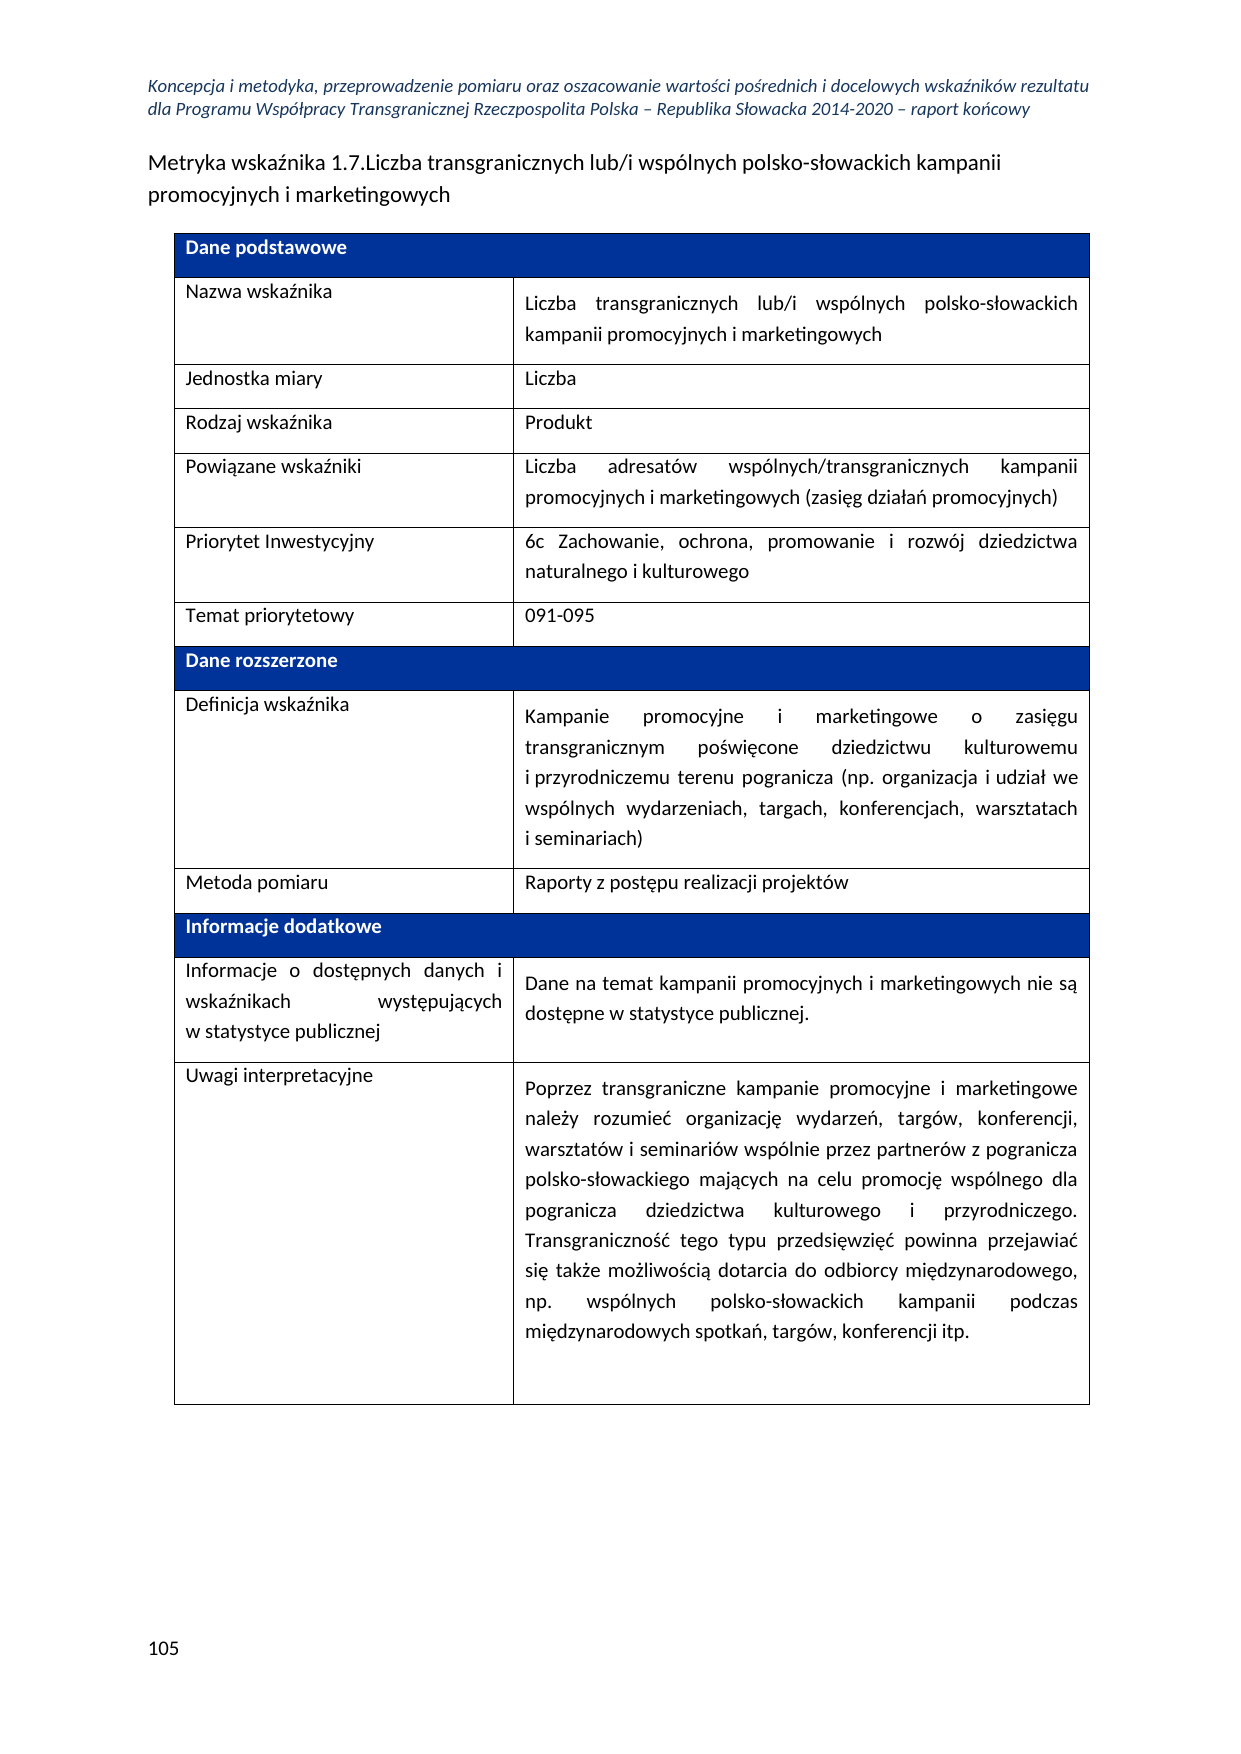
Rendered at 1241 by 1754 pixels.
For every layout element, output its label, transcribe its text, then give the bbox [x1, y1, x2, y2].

table_cell Priorytet Inwestycyjny [175, 528, 513, 602]
table_cell Jednostka miary [175, 365, 513, 408]
table_cell 6c Zachowanie, ochrona, promowanie i rozwój dziedzictwa naturalnego i kulturowego [514, 528, 1089, 602]
table_cell Informacje dodatkowe [175, 914, 1089, 957]
table_header Dane podstawowe [175, 234, 1089, 277]
table_cell Liczba adresatów wspólnych/transgranicznych kampanii promocyjnych i marketingowych (zasięg działań promocyjnych) [514, 454, 1089, 527]
table_cell Definicja wskaźnika [175, 691, 513, 868]
table_cell Produkt [514, 409, 1089, 452]
table_cell Dane rozszerzone [175, 647, 1089, 690]
text Metryka wskaźnika 1.7.Liczba transgranicznych lub/i wspólnych polsko-słowackich kampanii promocyjnych i marketingowych [148, 148, 1093, 208]
table_cell Rodzaj wskaźnika [175, 409, 513, 452]
table_cell Liczba transgranicznych lub/i wspólnych polsko-słowackich kampanii promocyjnych i marketingowych [514, 278, 1089, 364]
table_cell Temat priorytetowy [175, 603, 513, 646]
table_cell Metoda pomiaru [175, 869, 513, 912]
table_cell Powiązane wskaźniki [175, 454, 513, 527]
table_cell Poprzez transgraniczne kampanie promocyjne i marketingowe należy rozumieć organizację wydarzeń, targów, konferencji, warsztatów i seminariów wspólnie przez partnerów z pogranicza polsko-słowackiego mających na celu promocję wspólnego dla pogranicza dziedzictwa kulturowego i przyrodniczego. Transgraniczność tego typu przedsięwzięć powinna przejawiać się także możliwością dotarcia do odbiorcy międzynarodowego, np. wspólnych polsko-słowackich kampanii podczas międzynarodowych spotkań, targów, konferencji itp. [514, 1063, 1089, 1404]
table_cell Raporty z postępu realizacji projektów [514, 869, 1089, 912]
table_cell Dane na temat kampanii promocyjnych i marketingowych nie są dostępne w statystyce publicznej. [514, 958, 1089, 1062]
table_cell Kampanie promocyjne i marketingowe o zasięgu transgranicznym poświęcone dziedzictwu kulturowemu i przyrodniczemu terenu pogranicza (np. organizacja i udział we wspólnych wydarzeniach, targach, konferencjach, warsztatach i seminariach) [514, 691, 1089, 868]
table_cell Nazwa wskaźnika [175, 278, 513, 364]
table_cell Liczba [514, 365, 1089, 408]
table_cell Uwagi interpretacyjne [175, 1063, 513, 1404]
table_cell 091-095 [514, 603, 1089, 646]
table_cell Informacje o dostępnych danych i wskaźnikach występujących w statystyce publicznej [175, 958, 513, 1062]
